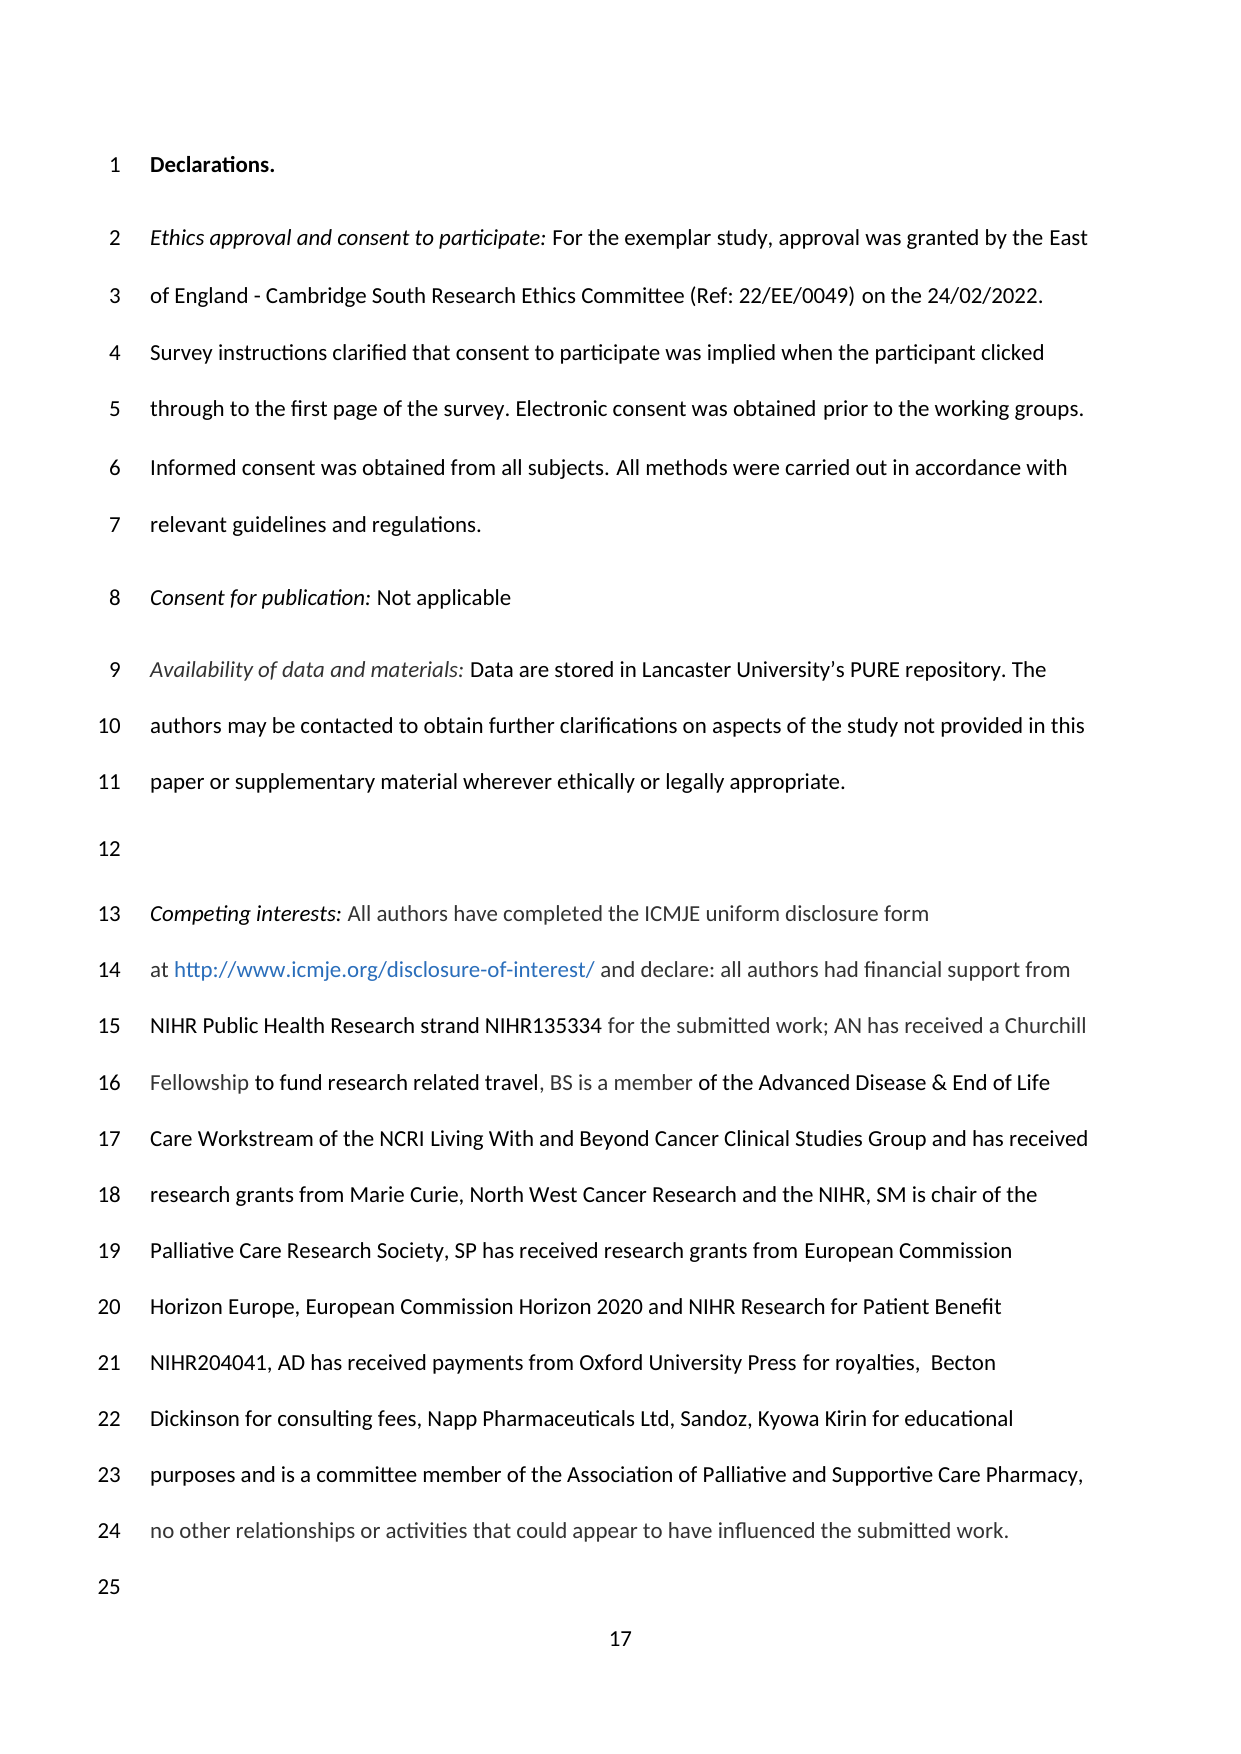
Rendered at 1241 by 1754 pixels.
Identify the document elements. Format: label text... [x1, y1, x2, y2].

text at http://www.icmje.org/disclosure-of-interest/ and declare: all authors had financial support from NIHR Public Health Research strand NIHR135334 for the submitted work; AN has received a Churchill Fellowship to fund research related travel, BS is a member of the Advanced Disease & End of Life Care Workstream of the NCRI Living With and Beyond Cancer Clinical Studies Group and has received research grants from Marie Curie, North West Cancer Research and the NIHR, SM is chair of the Palliative Care Research Society, SP has received research grants from European Commission Horizon Europe, European Commission Horizon 2020 and NIHR Research for Patient Benefit NIHR204041, AD has received payments from Oxford University Press for royalties, Becton Dickinson for consulting fees, Napp Pharmaceuticals Ltd, Sandoz, Kyowa Kirin for educational purposes and is a committee member of the Association of Palliative and Supportive Care Pharmacy, no other relationships or activities that could appear to have influenced the submitted work. [150, 956, 1090, 1544]
text Consent for publication: Not applicable [150, 583, 1090, 611]
text Declarations. [150, 150, 1090, 178]
text Ethics approval and consent to participate: For the exemplar study, approval was granted by the East of England - Cambridge South Research Ethics Committee (Ref: 22/EE/0049) on the 24/02/2022. Survey instructions clarified that consent to participate was implied when the participant clicked through to the first page of the survey. Electronic consent was obtained prior to the working groups. Informed consent was obtained from all subjects. All methods were carried out in accordance with relevant guidelines and regulations. [150, 223, 1090, 538]
text Availability of data and materials: Data are stored in Lancaster University’s PURE repository. The authors may be contacted to obtain further clarifications on aspects of the study not provided in this paper or supplementary material wherever ethically or legally appropriate. [150, 655, 1090, 796]
text Competing interests: All authors have completed the ICMJE uniform disclosure form [150, 899, 1090, 928]
